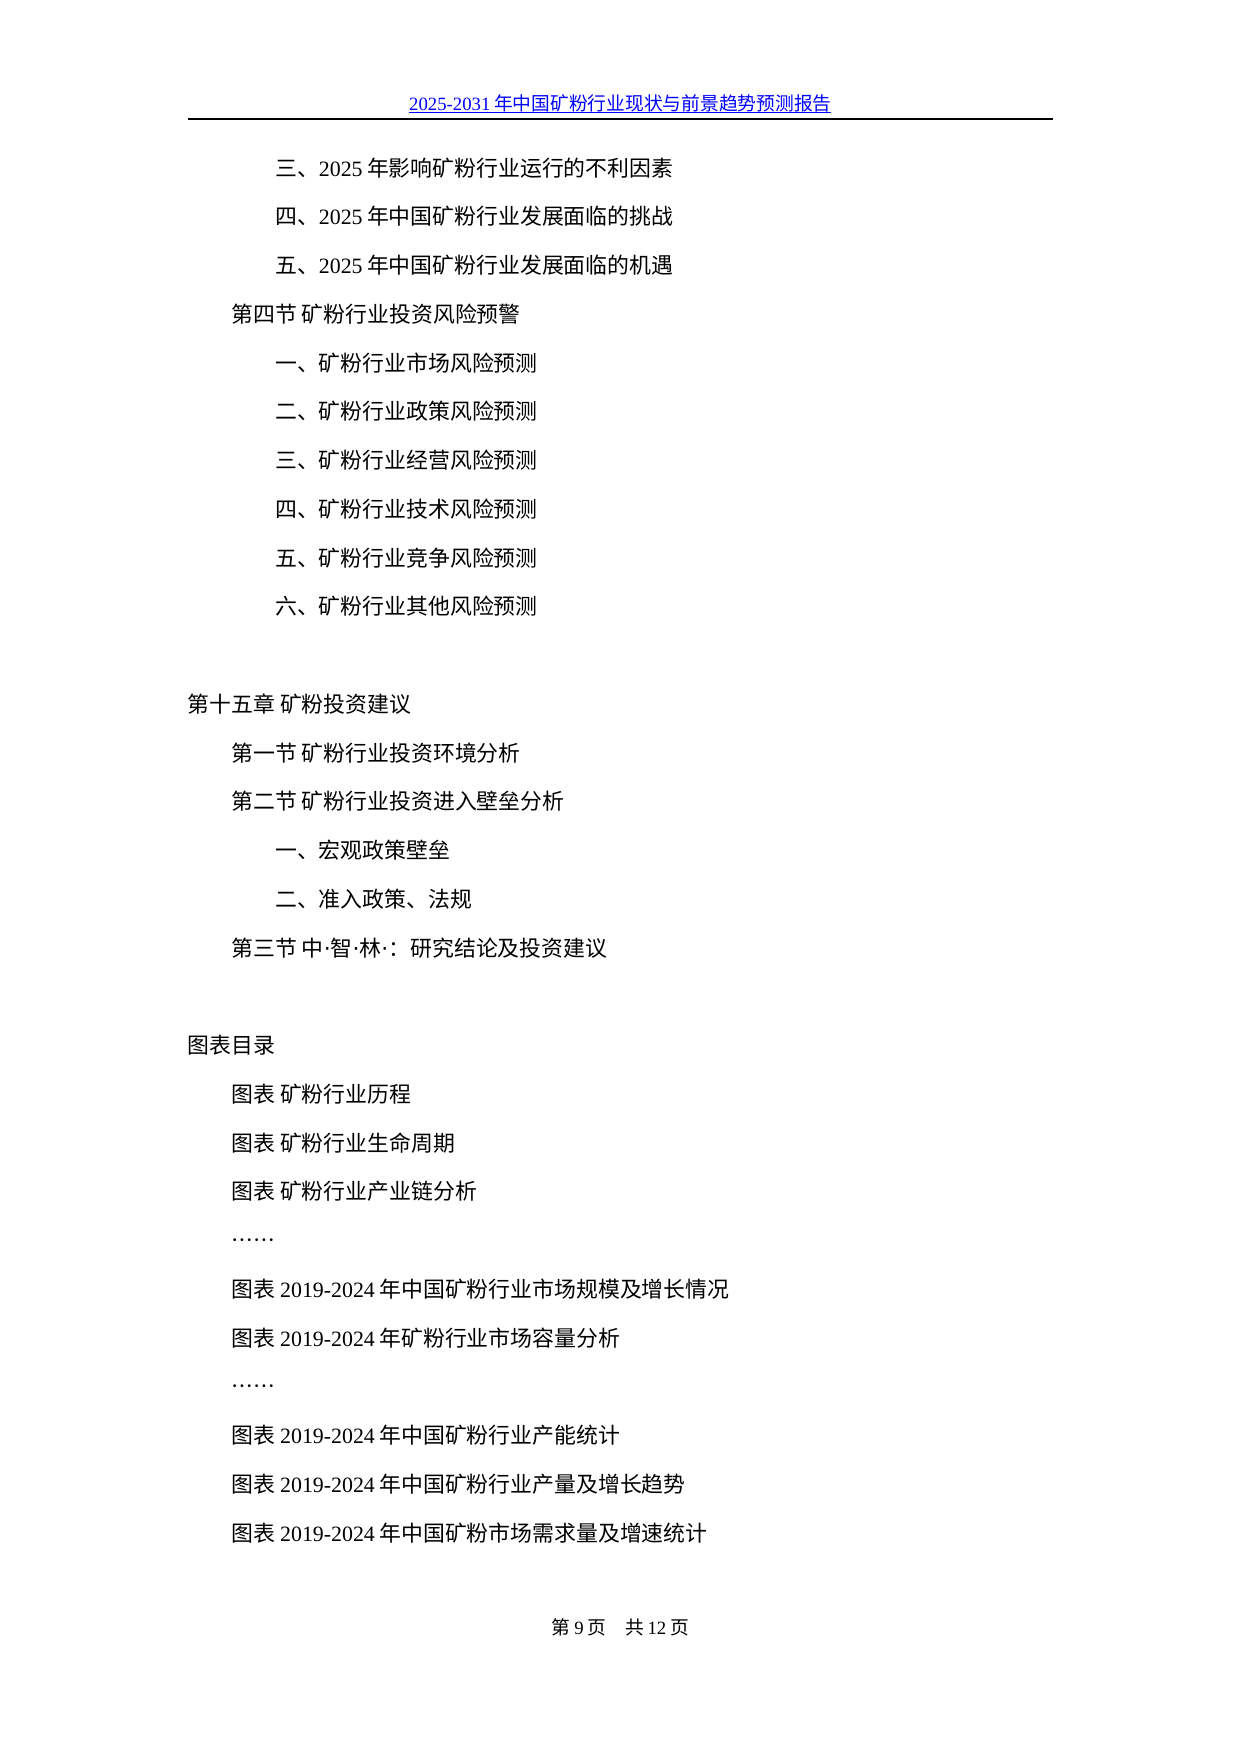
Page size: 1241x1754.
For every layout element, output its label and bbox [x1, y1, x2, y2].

text [187, 150, 1053, 1548]
